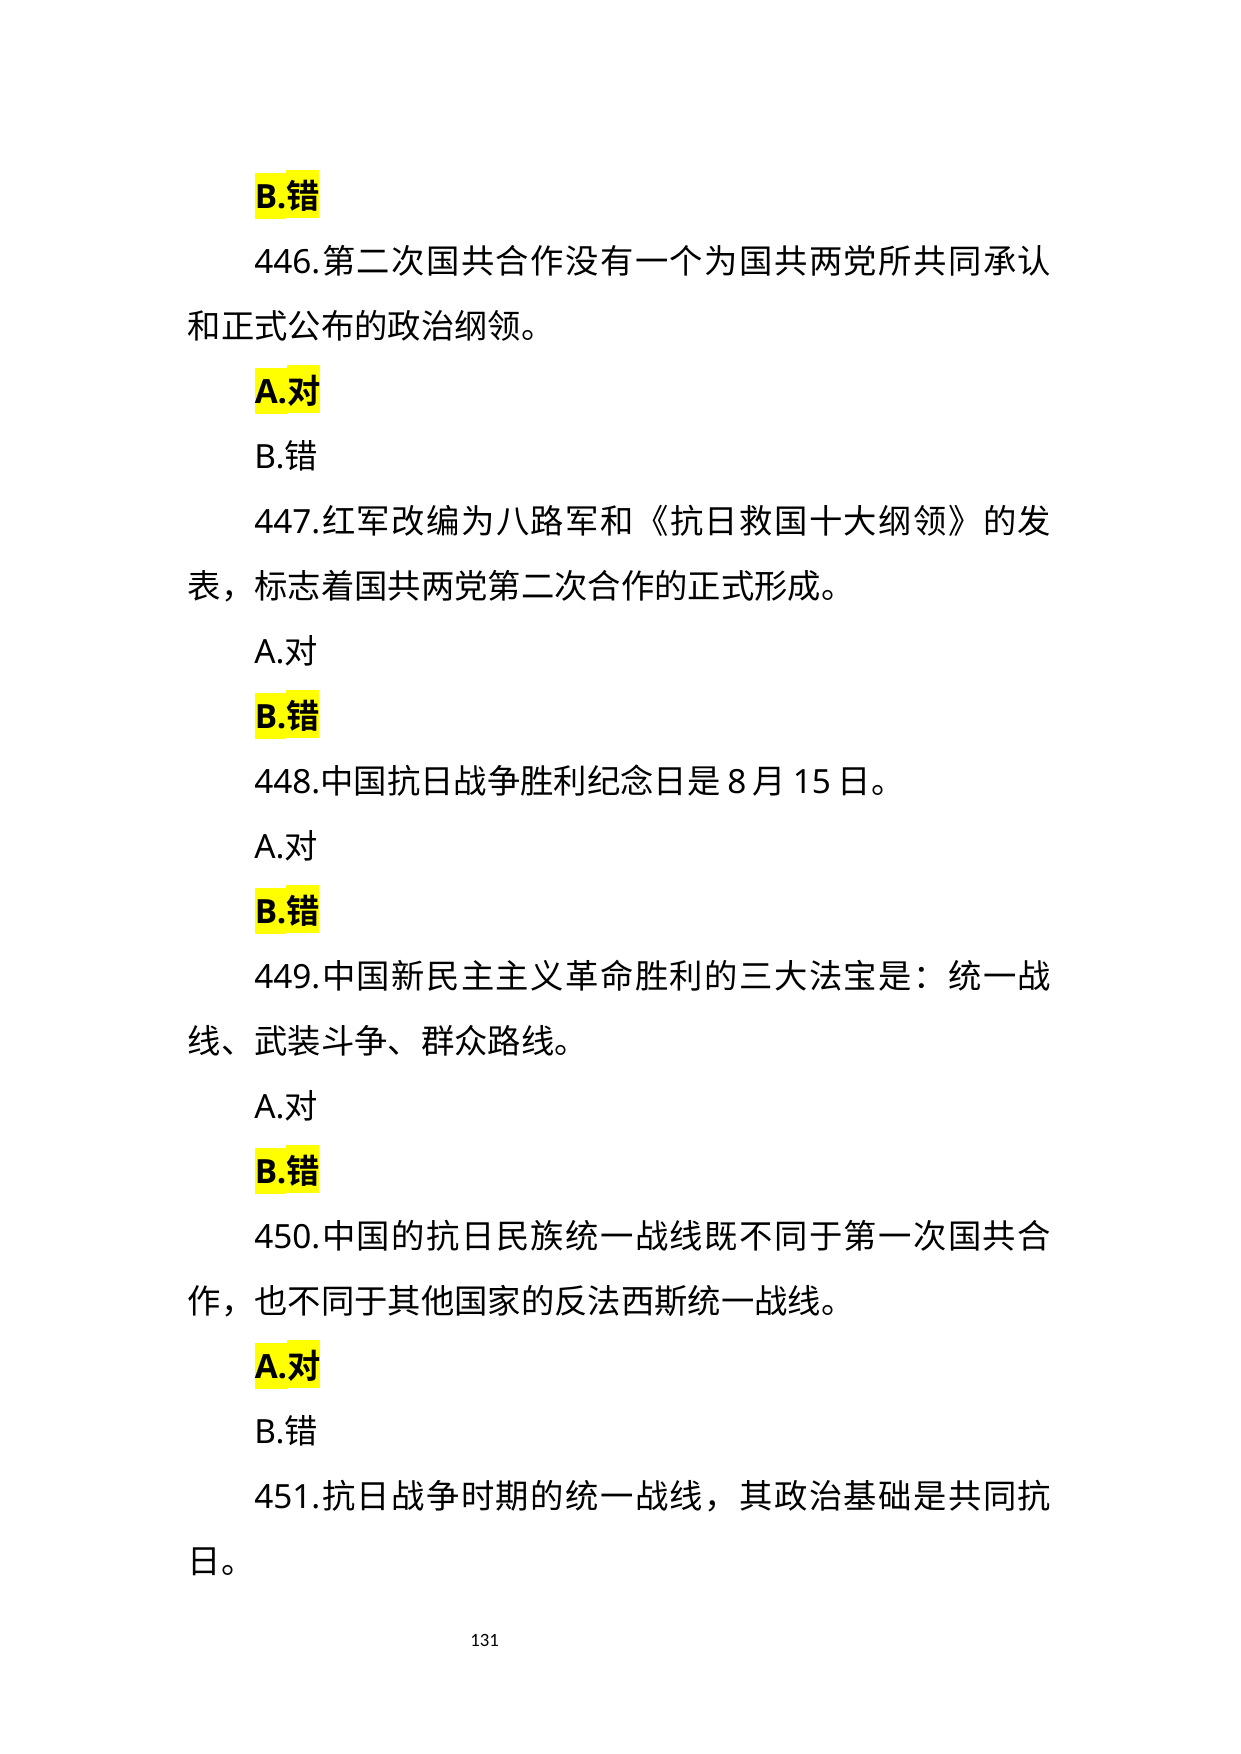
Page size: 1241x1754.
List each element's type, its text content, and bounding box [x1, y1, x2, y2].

text A.对 [187, 357, 1053, 422]
text 447.红军改编为八路军和《抗日救国十大纲领》的发表，标志着国共两党第二次合作的正式形成。 [187, 487, 1053, 617]
text B.错 [187, 162, 1053, 227]
text A.对 [187, 1072, 1053, 1137]
text 449.中国新民主主义革命胜利的三大法宝是：统一战线、武装斗争、群众路线。 [187, 942, 1053, 1072]
text B.错 [187, 1397, 1053, 1462]
text 448.中国抗日战争胜利纪念日是8月15日。 [187, 747, 1053, 812]
text B.错 [187, 682, 1053, 747]
text B.错 [187, 1137, 1053, 1202]
text 446.第二次国共合作没有一个为国共两党所共同承认和正式公布的政治纲领。 [187, 227, 1053, 357]
text A.对 [187, 1332, 1053, 1397]
text 451.抗日战争时期的统一战线，其政治基础是共同抗日。 [187, 1462, 1053, 1592]
text 450.中国的抗日民族统一战线既不同于第一次国共合作，也不同于其他国家的反法西斯统一战线。 [187, 1202, 1053, 1332]
text A.对 [187, 812, 1053, 877]
text B.错 [187, 422, 1053, 487]
text A.对 [187, 617, 1053, 682]
text B.错 [187, 877, 1053, 942]
